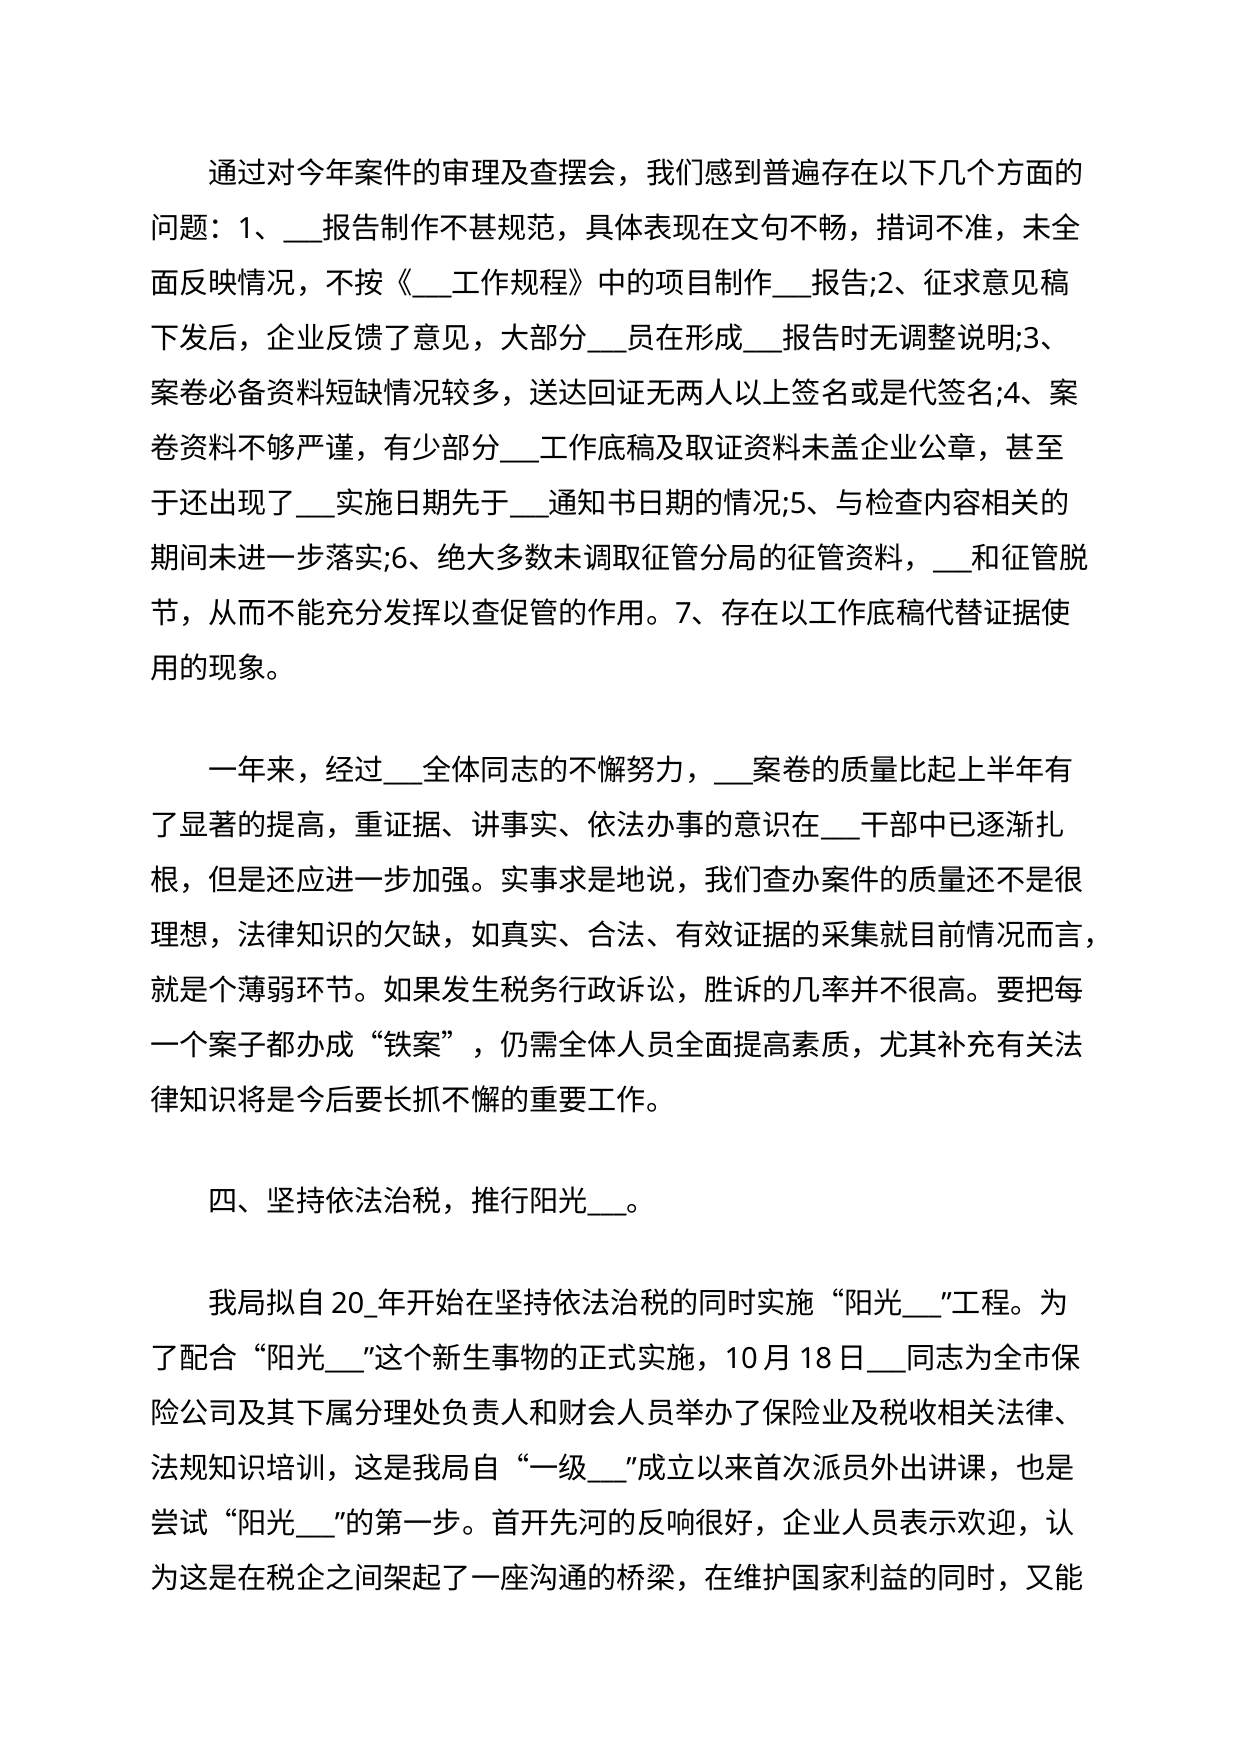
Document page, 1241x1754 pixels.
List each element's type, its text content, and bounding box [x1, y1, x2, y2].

text 一年来，经过___全体同志的不懈努力，___案卷的质量比起上半年有了显著的提高，重证据、讲事实、依法办事的意识在___干部中已逐渐扎根，但是还应进一步加强。实事求是地说，我们查办案件的质量还不是很理想，法律知识的欠缺，如真实、合法、有效证据的采集就目前情况而言，就是个薄弱环节。如果发生税务行政诉讼，胜诉的几率并不很高。要把每一个案子都办成“铁案”，仍需全体人员全面提高素质，尤其补充有关法律知识将是今后要长抓不懈的重要工作。 [150, 747, 1090, 1118]
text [150, 1280, 1090, 1597]
text 通过对今年案件的审理及查摆会，我们感到普遍存在以下几个方面的问题：1、___报告制作不甚规范，具体表现在文句不畅，措词不准，未全面反映情况，不按《___工作规程》中的项目制作___报告;2、征求意见稿下发后，企业反馈了意见，大部分___员在形成___报告时无调整说明;3、案卷必备资料短缺情况较多，送达回证无两人以上签名或是代签名;4、案卷资料不够严谨，有少部分___工作底稿及取证资料未盖企业公章，甚至于还出现了___实施日期先于___通知书日期的情况;5、与检查内容相关的期间未进一步落实;6、绝大多数未调取征管分局的征管资料，___和征管脱节，从而不能充分发挥以查促管的作用。7、存在以工作底稿代替证据使用的现象。 [150, 150, 1090, 687]
text 四、坚持依法治税，推行阳光___。 [150, 1178, 1090, 1220]
